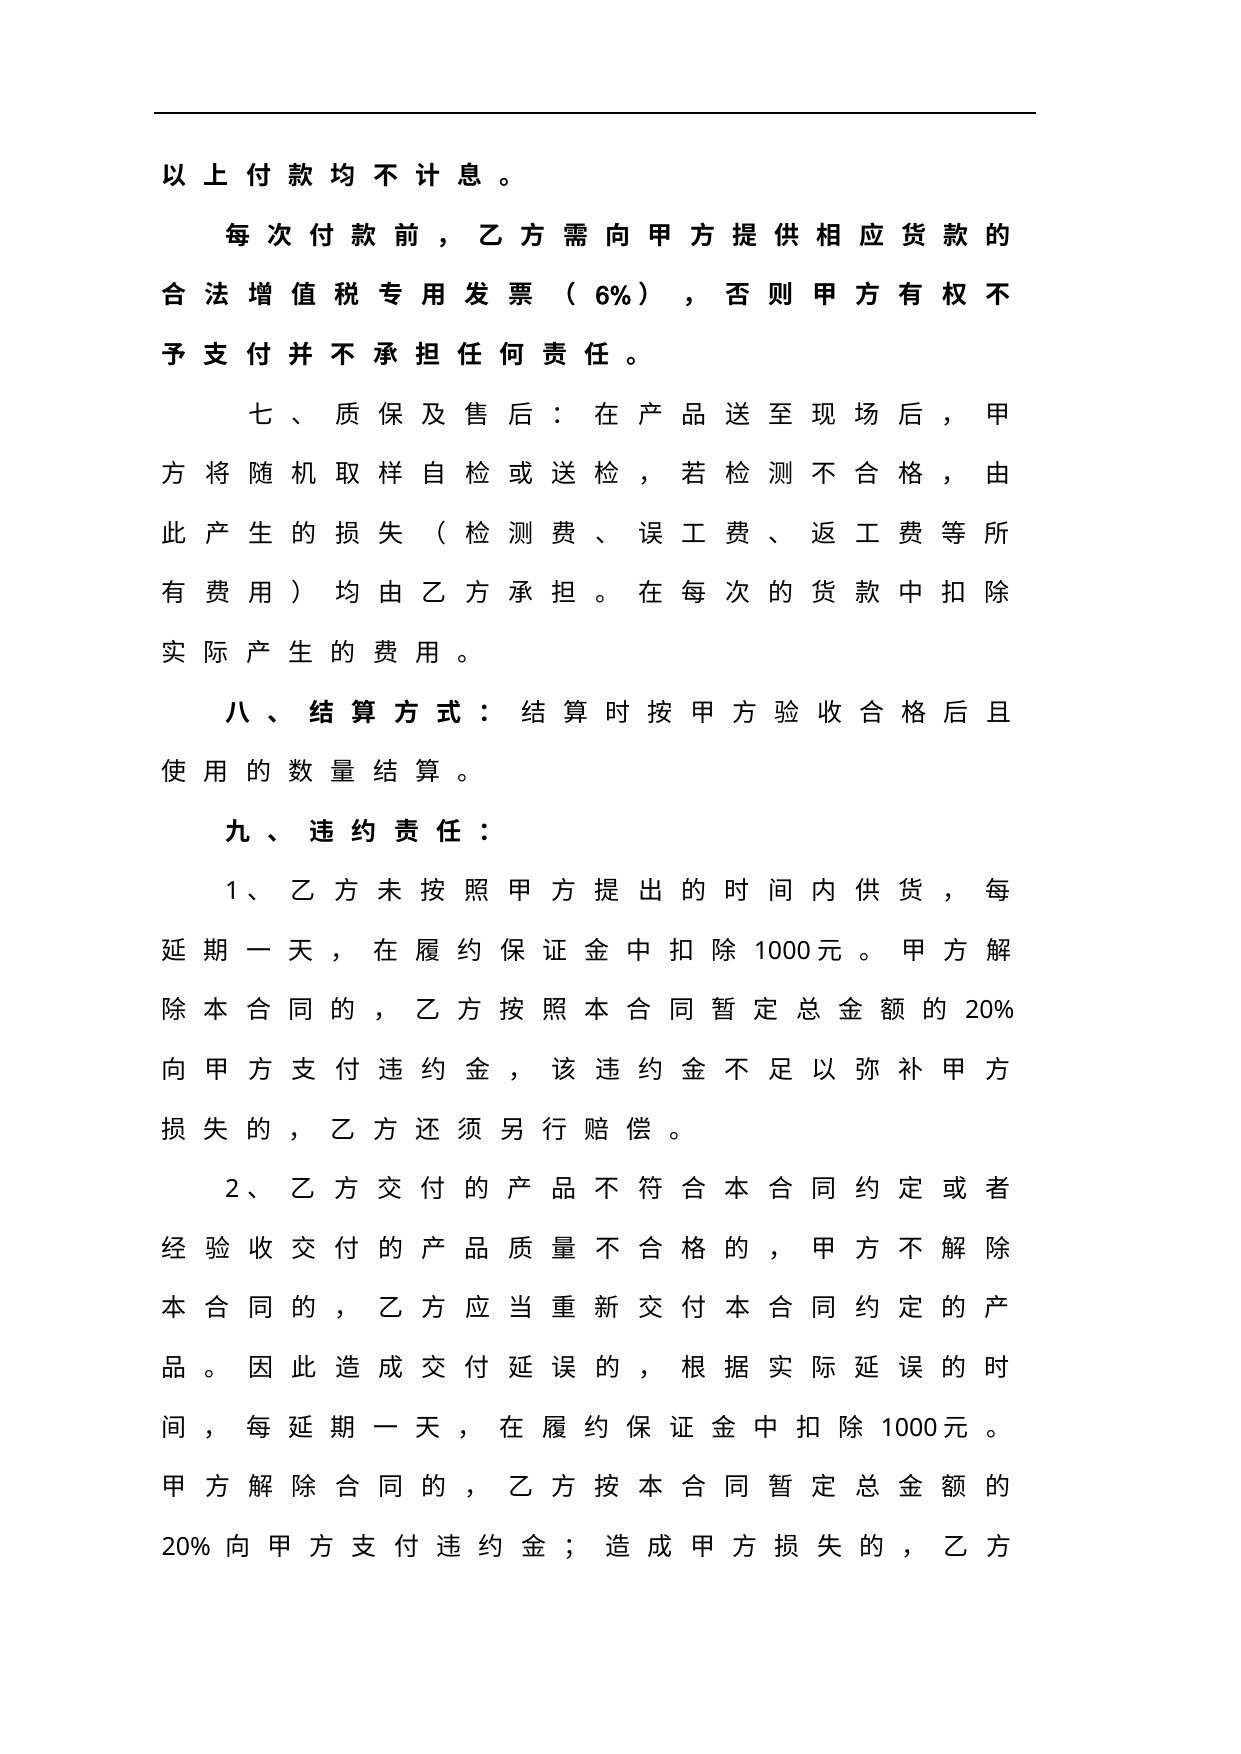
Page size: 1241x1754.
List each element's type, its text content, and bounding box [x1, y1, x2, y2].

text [161, 1157, 1028, 1574]
text 七、质保及售后：在产品送至现场后，甲方将随机取样自检或送检，若检测不合格，由此产生的损失（检测费、误工费、返工费等所有费用）均由乙方承担。在每次的货款中扣除实际产生的费用。 [161, 382, 1028, 680]
text 1、乙方未按照甲方提出的时间内供货，每延期一天，在履约保证金中扣除1000元。甲方解除本合同的，乙方按照本合同暂定总金额的20%向甲方支付违约金，该违约金不足以弥补甲方损失的，乙方还须另行赔偿。 [161, 859, 1028, 1157]
text 九、违约责任： [161, 799, 1028, 859]
text 八、结算方式：结算时按甲方验收合格后且使用的数量结算。 [161, 680, 1028, 799]
text 每次付款前，乙方需向甲方提供相应货款的合法增值税专用发票（6%），否则甲方有权不予支付并不承担任何责任。 [161, 204, 1028, 382]
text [161, 144, 1028, 204]
